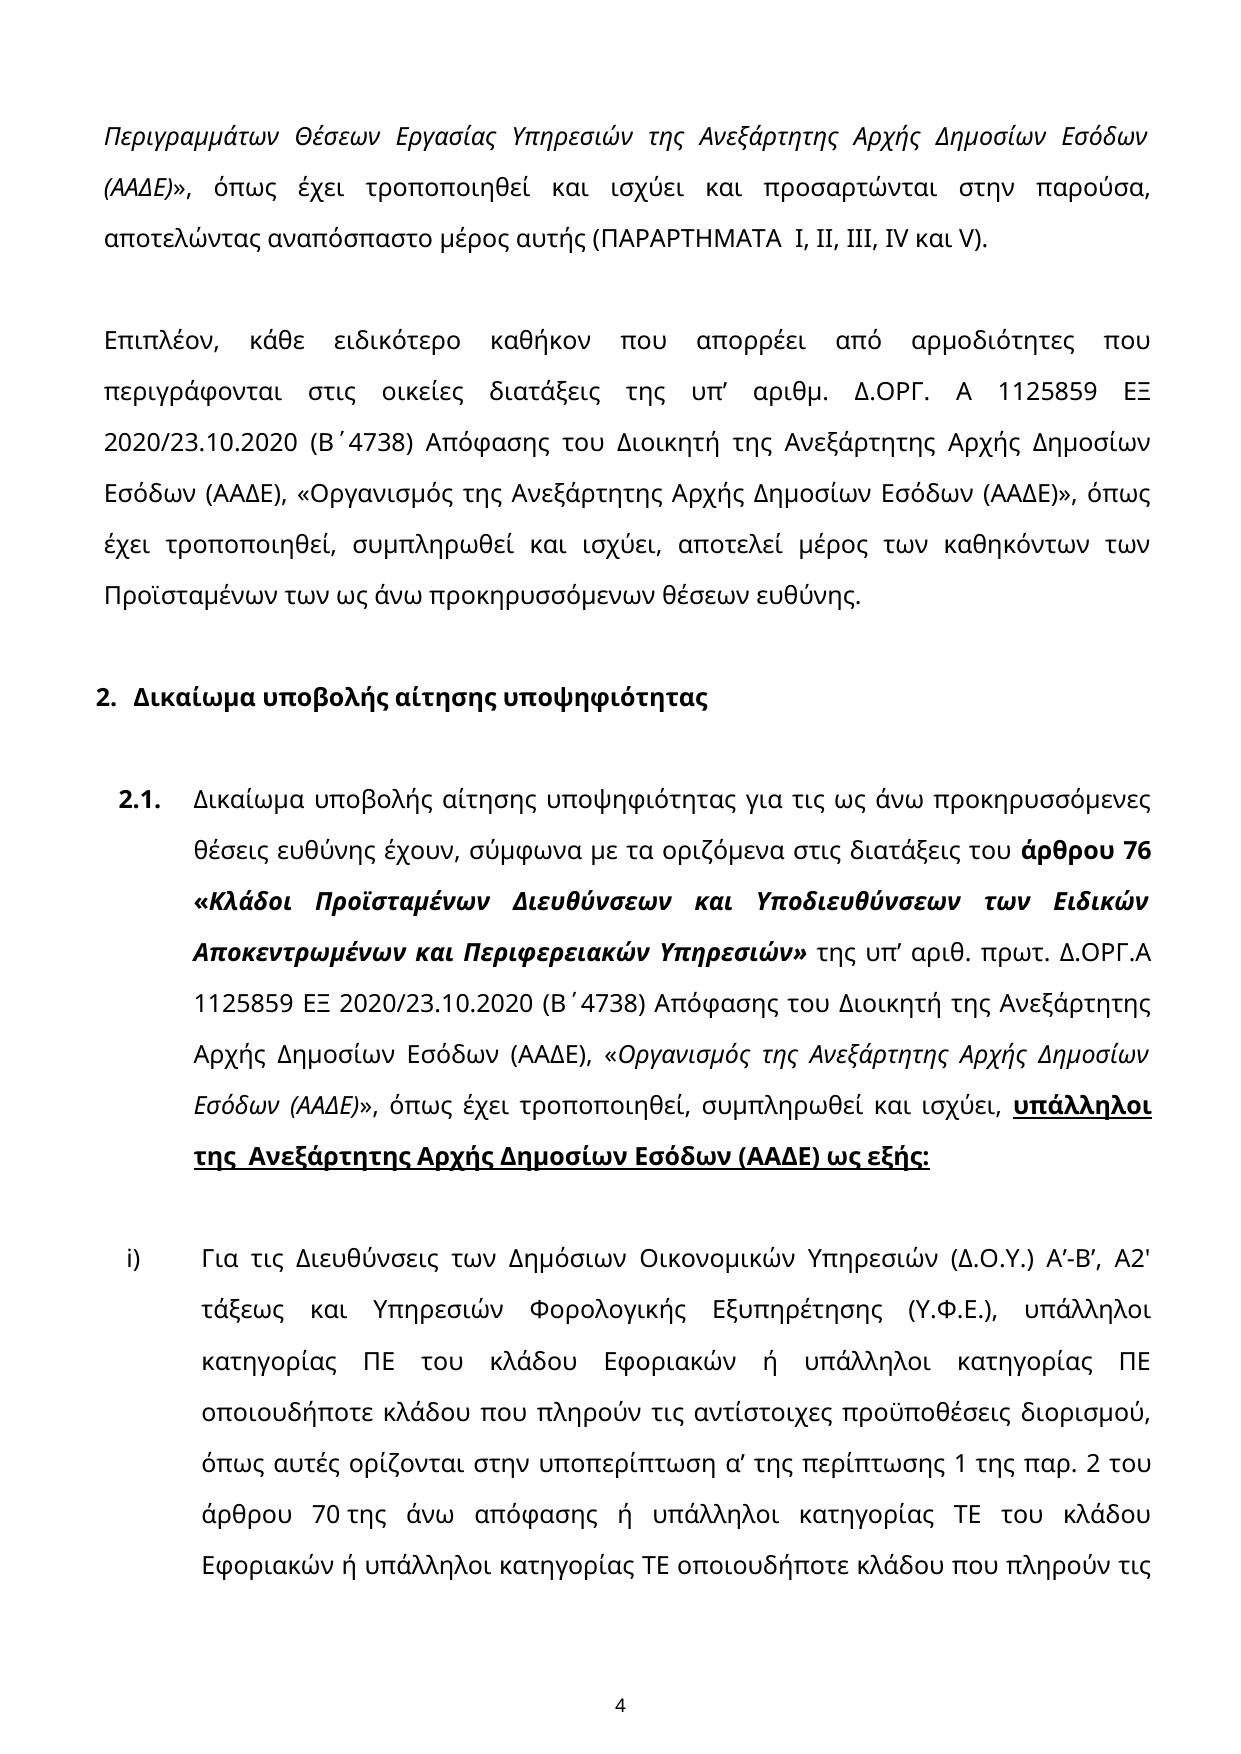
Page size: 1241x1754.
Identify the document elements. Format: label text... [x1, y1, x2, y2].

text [103, 118, 1152, 254]
text Επιπλέον, κάθε ειδικότερο καθήκον που απορρέει από αρμοδιότητες που περιγράφονται στις οικείες διατάξεις της υπ’ αριθμ. Δ.ΟΡΓ. Α 1125859 ΕΞ 2020/23.10.2020 (Β΄4738) Απόφασης του Διοικητή της Ανεξάρτητης Αρχής Δημοσίων Εσόδων (ΑΑΔΕ), «Οργανισμός της Ανεξάρτητης Αρχής Δημοσίων Εσόδων (ΑΑΔΕ)», όπως έχει τροποποιηθεί, συμπληρωθεί και ισχύει, αποτελεί μέρος των καθηκόντων των Προϊσταμένων των ως άνω προκηρυσσόμενων θέσεων ευθύνης. [103, 322, 1152, 612]
list Δικαίωμα υποβολής αίτησης υποψηφιότητας για τις ως άνω προκηρυσσόμενες θέσεις ευθύνης έχουν, σύμφωνα με τα οριζόμενα στις διατάξεις του άρθρου 76 «Κλάδοι Προϊσταμένων Διευθύνσεων και Υποδιευθύνσεων των Ειδικών Αποκεντρωμένων και Περιφερειακών Υπηρεσιών» της υπ’ αριθ. πρωτ. Δ.ΟΡΓ.Α 1125859 ΕΞ 2020/23.10.2020 (Β΄4738) Απόφασης του Διοικητή της Ανεξάρτητης Αρχής Δημοσίων Εσόδων (ΑΑΔΕ), «Οργανισμός της Ανεξάρτητης Αρχής Δημοσίων Εσόδων (ΑΑΔΕ)», όπως έχει τροποποιηθεί, συμπληρωθεί και ισχύει, υπάλληλοι της Ανεξάρτητης Αρχής Δημοσίων Εσόδων (ΑΑΔΕ) ως εξής: [118, 782, 1152, 1173]
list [126, 1241, 1152, 1581]
list Δικαίωμα υποβολής αίτησης υποψηφιότητας [96, 679, 1152, 714]
